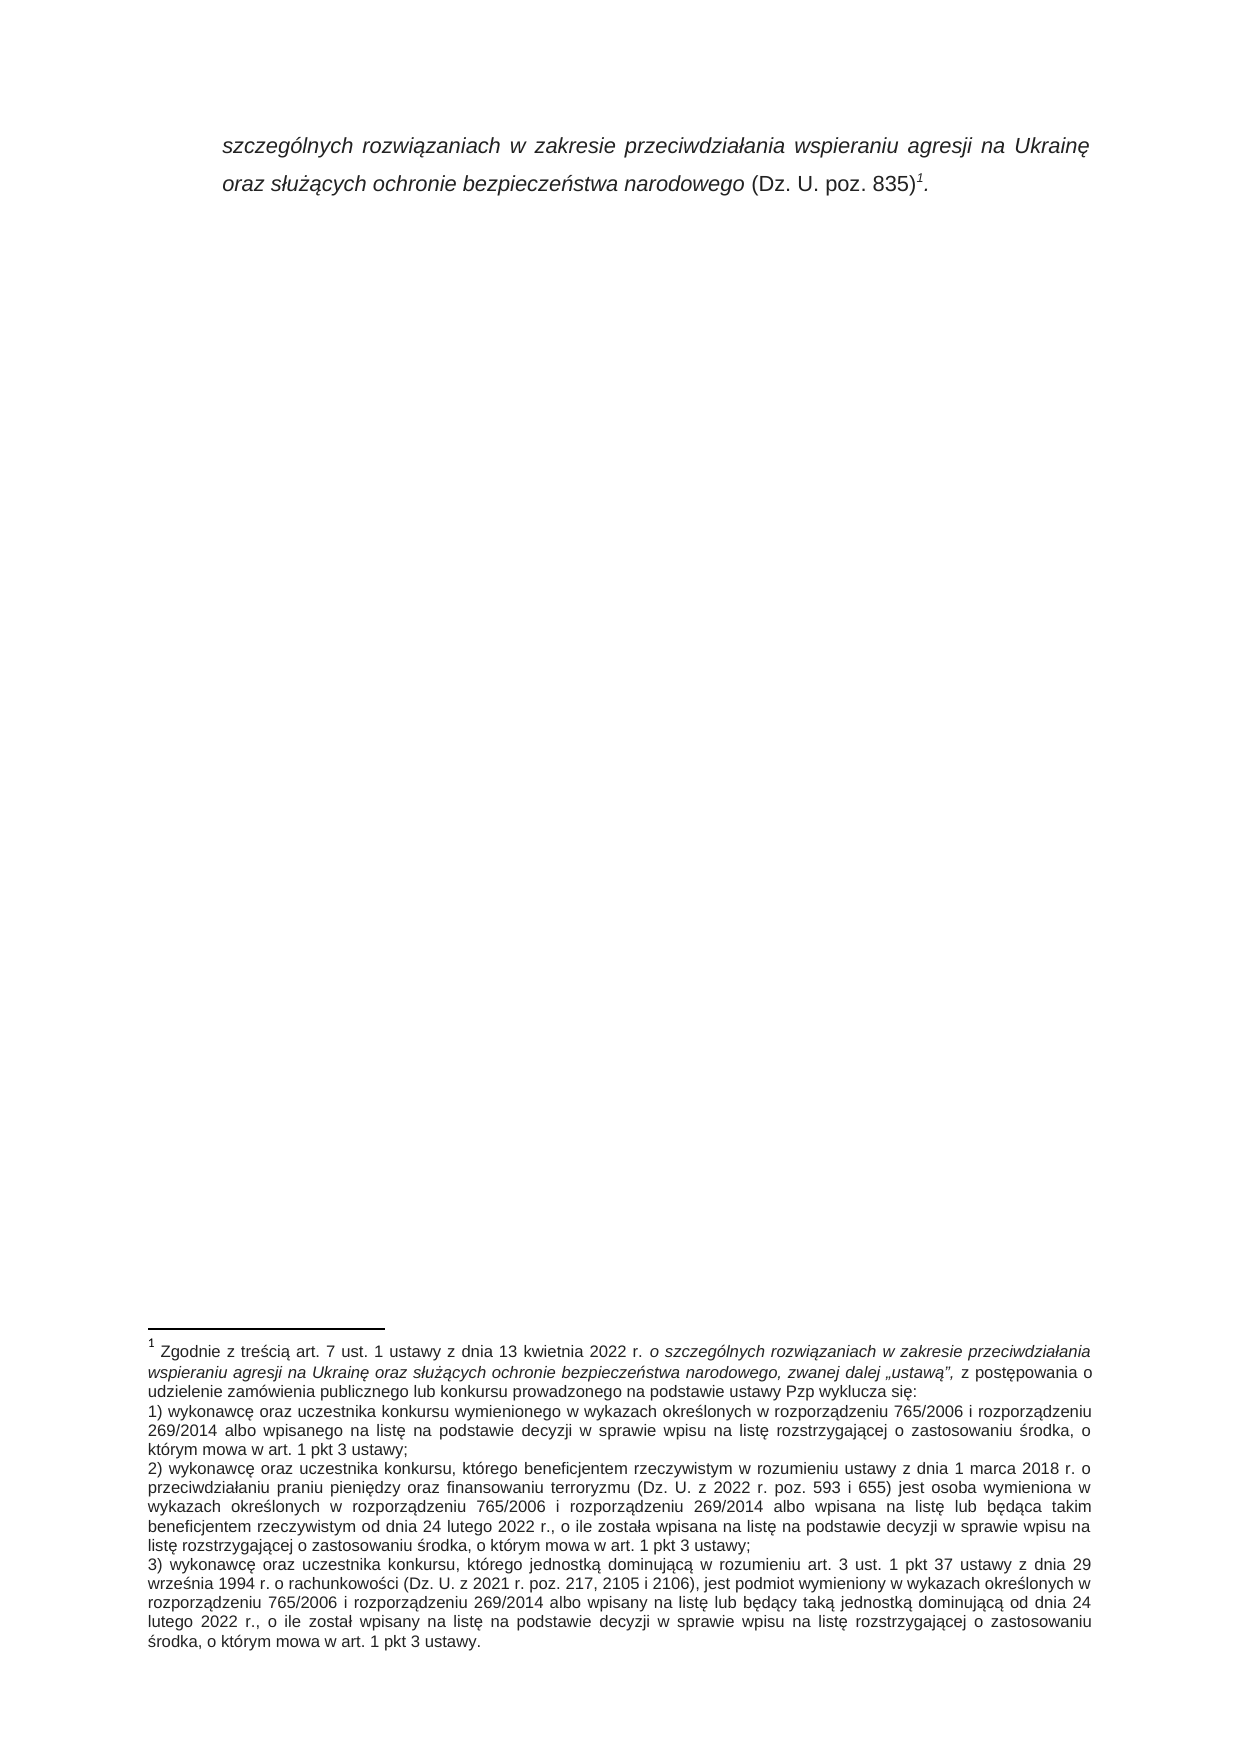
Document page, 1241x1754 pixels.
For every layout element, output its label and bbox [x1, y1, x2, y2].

list [185, 133, 1093, 196]
